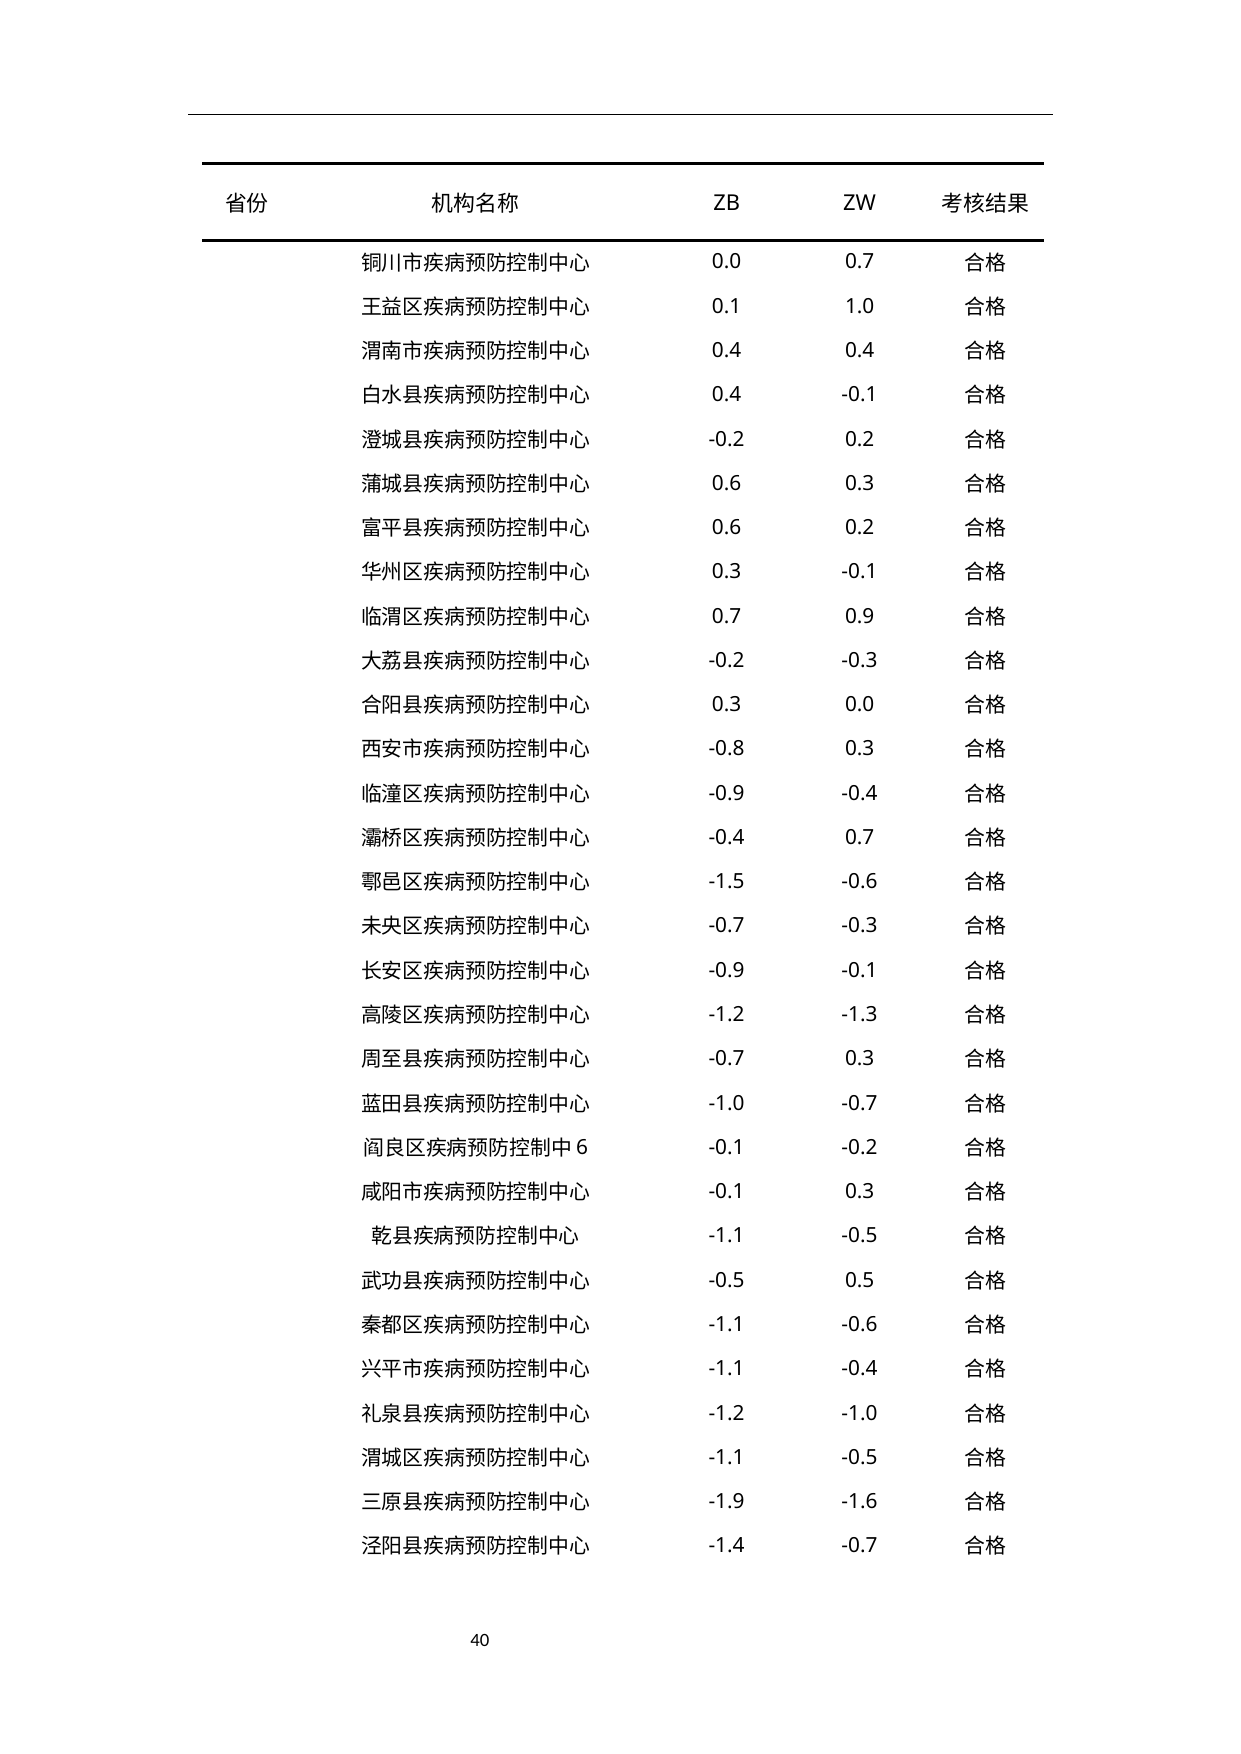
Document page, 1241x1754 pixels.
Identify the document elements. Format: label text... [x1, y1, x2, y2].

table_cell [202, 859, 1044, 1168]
table_header 考核结果 [926, 165, 1044, 239]
table_header ZW [793, 165, 926, 239]
table_header ZB [660, 165, 793, 239]
table_header 机构名称 [291, 165, 660, 239]
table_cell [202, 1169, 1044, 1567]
table_header 省份 [202, 165, 291, 239]
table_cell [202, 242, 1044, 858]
